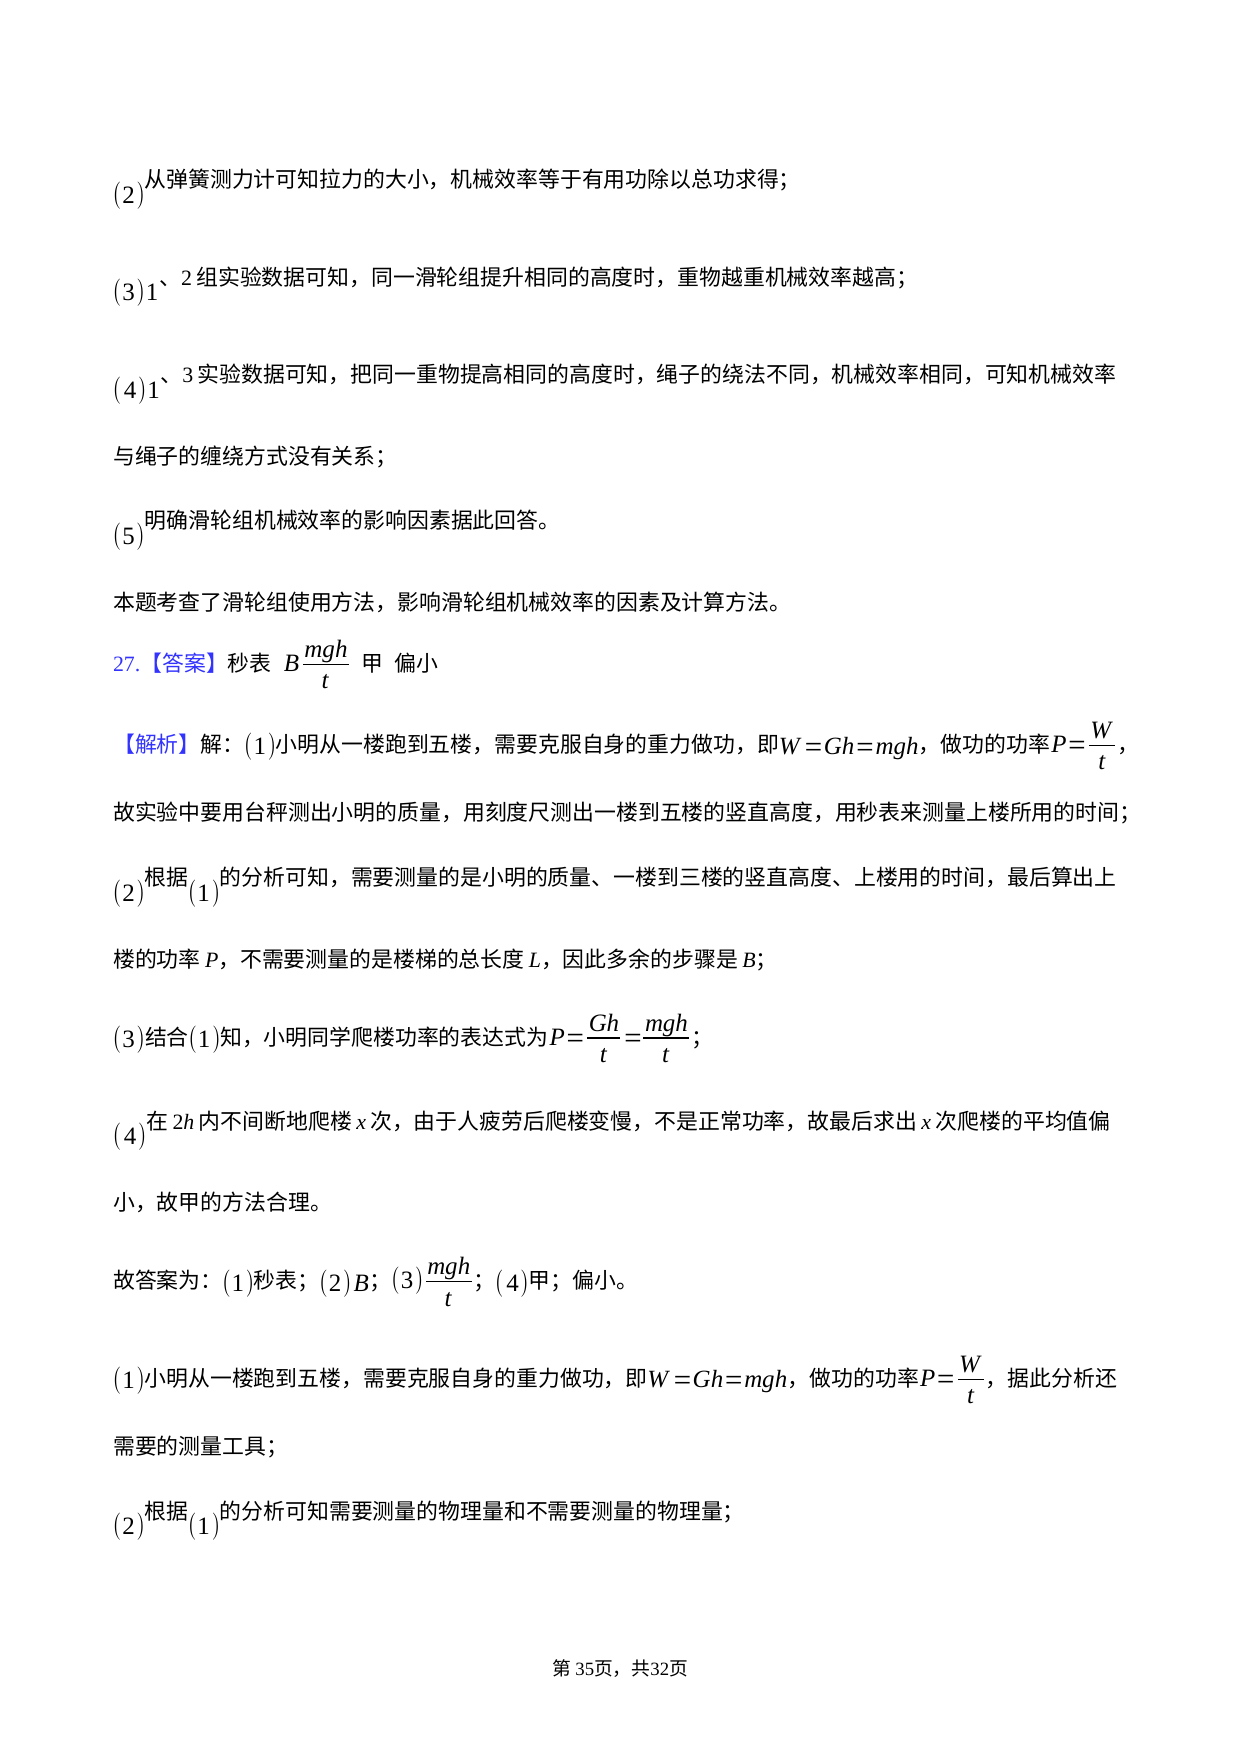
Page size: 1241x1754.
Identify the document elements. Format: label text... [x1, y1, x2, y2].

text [113, 714, 1127, 1559]
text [113, 162, 1127, 617]
text 27.【答案】秒表 甲 偏小 [113, 633, 1127, 698]
